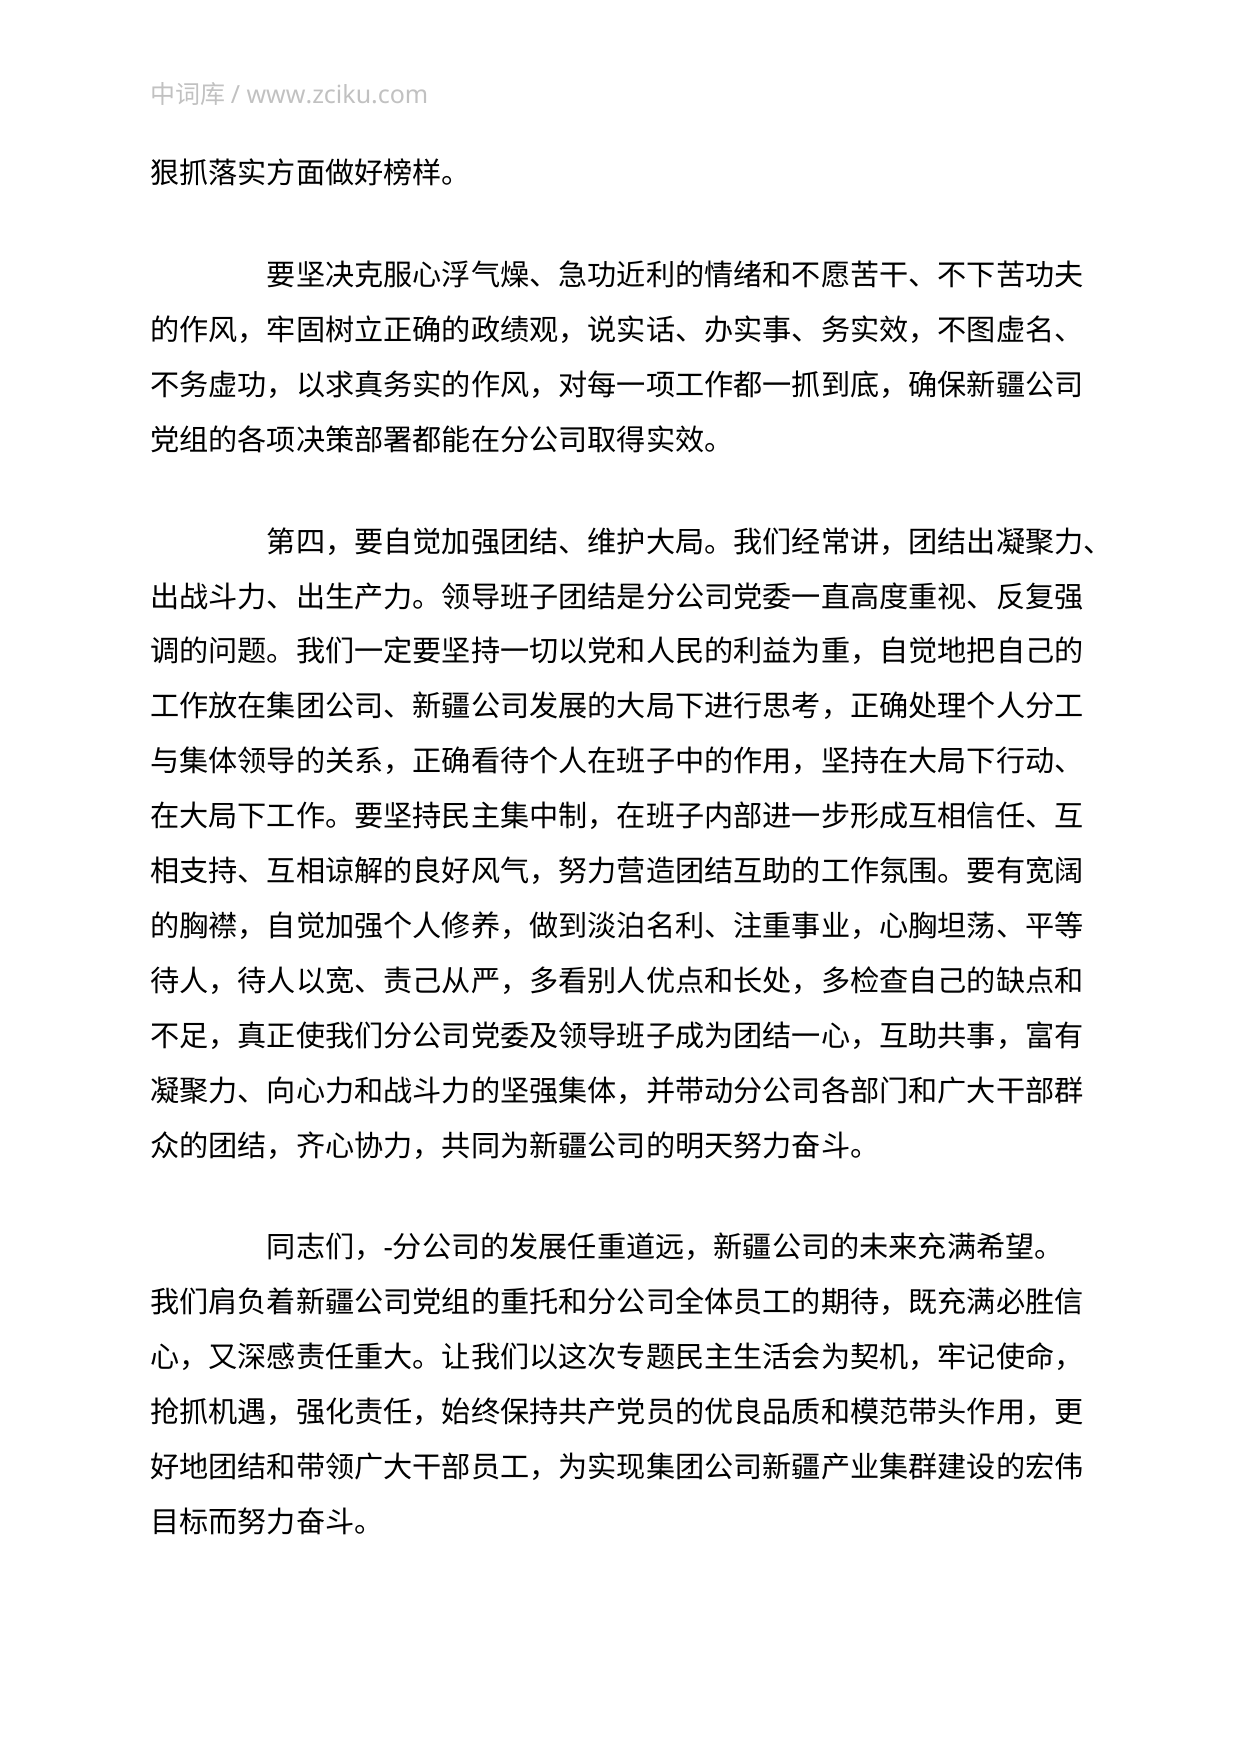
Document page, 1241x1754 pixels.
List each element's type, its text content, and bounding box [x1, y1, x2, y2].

text 要坚决克服心浮气燥、急功近利的情绪和不愿苦干、不下苦功夫的作风，牢固树立正确的政绩观，说实话、办实事、务实效，不图虚名、不务虚功，以求真务实的作风，对每一项工作都一抓到底，确保新疆公司党组的各项决策部署都能在分公司取得实效。 [150, 252, 1090, 459]
text 同志们，-分公司的发展任重道远，新疆公司的未来充满希望。我们肩负着新疆公司党组的重托和分公司全体员工的期待，既充满必胜信心，又深感责任重大。让我们以这次专题民主生活会为契机，牢记使命，抢抓机遇，强化责任，始终保持共产党员的优良品质和模范带头作用，更好地团结和带领广大干部员工，为实现集团公司新疆产业集群建设的宏伟目标而努力奋斗。 [150, 1224, 1090, 1541]
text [150, 150, 1090, 192]
text 第四，要自觉加强团结、维护大局。我们经常讲，团结出凝聚力、出战斗力、出生产力。领导班子团结是分公司党委一直高度重视、反复强调的问题。我们一定要坚持一切以党和人民的利益为重，自觉地把自己的工作放在集团公司、新疆公司发展的大局下进行思考，正确处理个人分工与集体领导的关系，正确看待个人在班子中的作用，坚持在大局下行动、在大局下工作。要坚持民主集中制，在班子内部进一步形成互相信任、互相支持、互相谅解的良好风气，努力营造团结互助的工作氛围。要有宽阔的胸襟，自觉加强个人修养，做到淡泊名利、注重事业，心胸坦荡、平等待人，待人以宽、责己从严，多看别人优点和长处，多检查自己的缺点和不足，真正使我们分公司党委及领导班子成为团结一心，互助共事，富有凝聚力、向心力和战斗力的坚强集体，并带动分公司各部门和广大干部群众的团结，齐心协力，共同为新疆公司的明天努力奋斗。 [150, 518, 1090, 1164]
